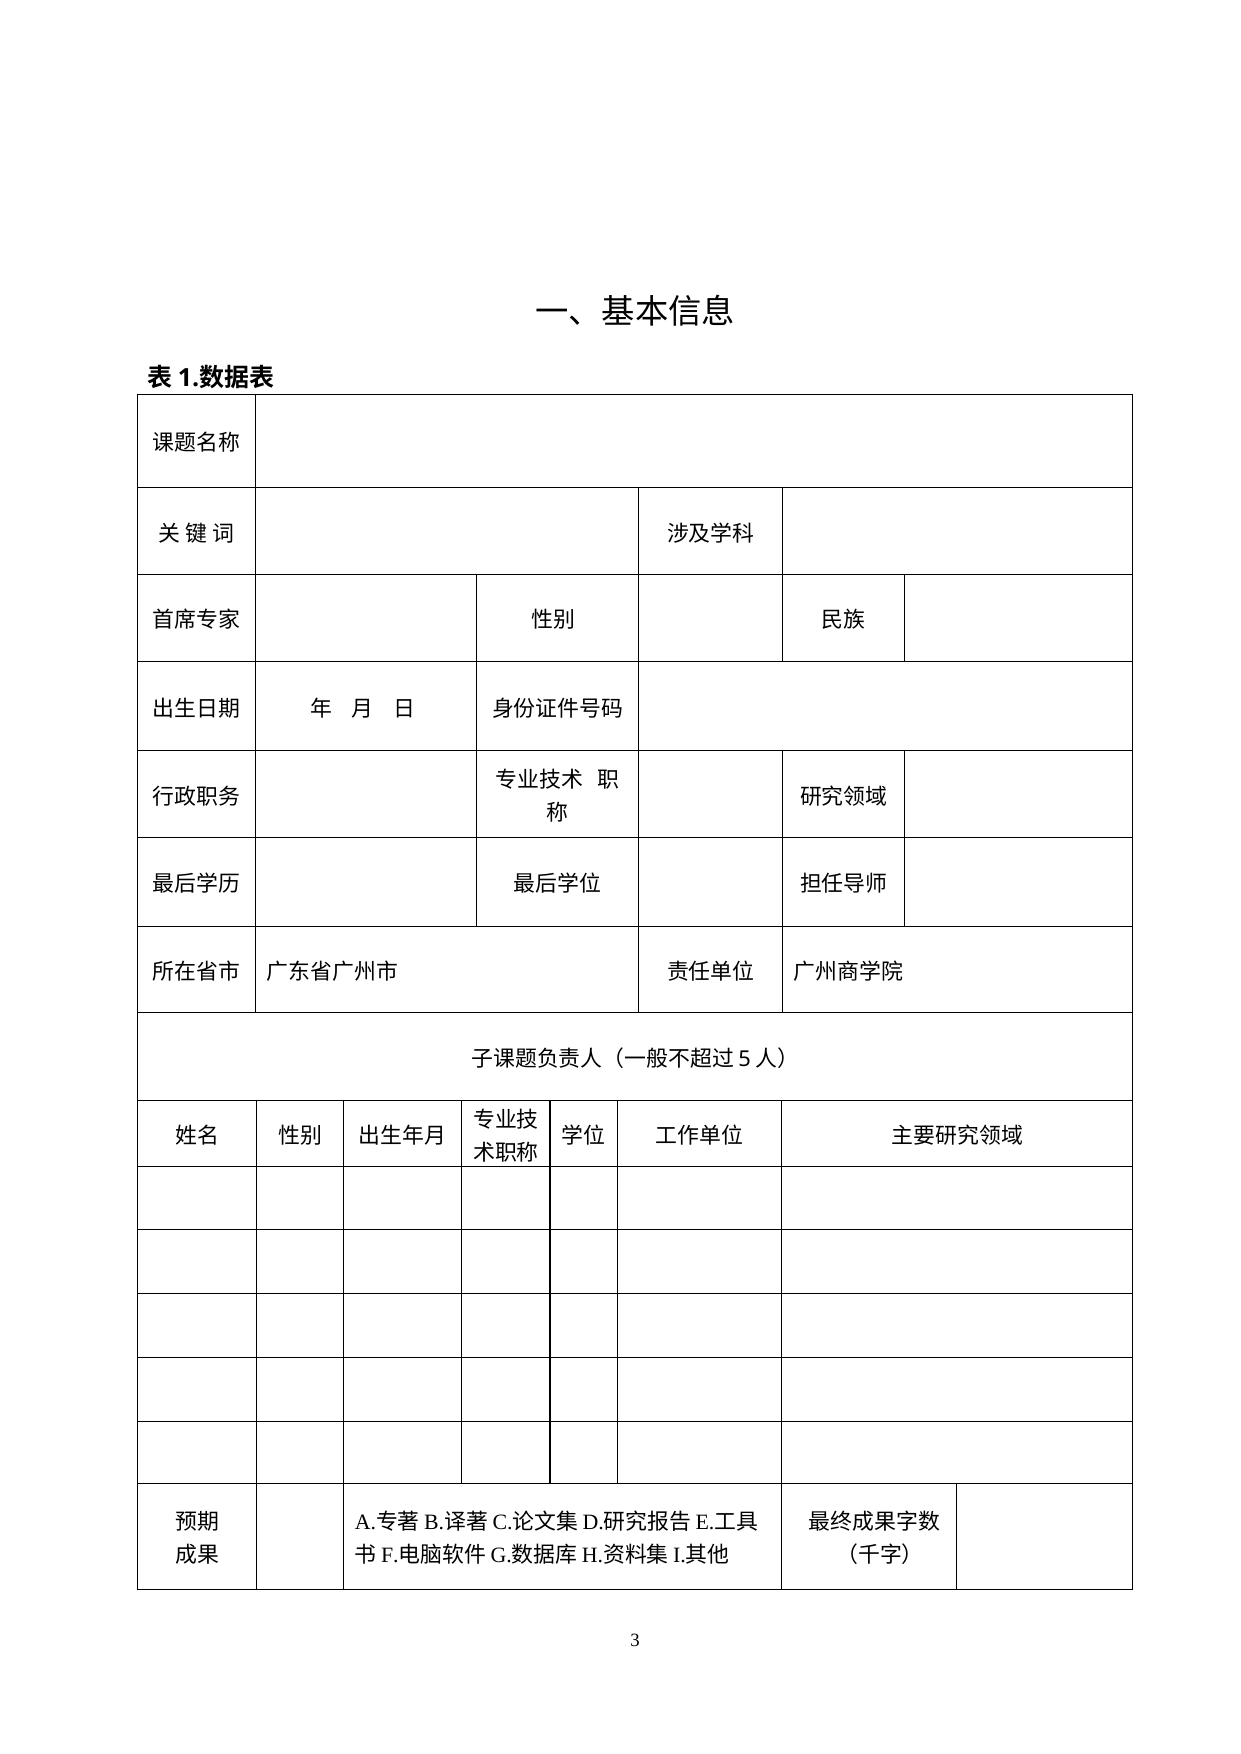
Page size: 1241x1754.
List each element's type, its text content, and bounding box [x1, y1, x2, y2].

table_cell 性别 [477, 575, 638, 661]
table_cell 研究领域 [783, 751, 904, 837]
table_cell [905, 575, 1132, 661]
text 表1.数据表 [148, 357, 1122, 393]
table_cell [782, 1167, 1132, 1229]
table_cell 预期 成果 [138, 1484, 256, 1588]
table_cell [639, 838, 782, 926]
table_cell [462, 1167, 549, 1229]
table_cell 年 月 日 [256, 662, 476, 750]
table_cell 身份证件号码 [477, 662, 638, 750]
table_cell 工作单位 [618, 1101, 781, 1166]
table_cell [256, 751, 476, 837]
table_cell [551, 1294, 617, 1357]
table_cell [551, 1230, 617, 1293]
table_cell [256, 575, 476, 661]
table_cell [618, 1422, 781, 1482]
table_cell [618, 1167, 781, 1229]
table_cell [618, 1230, 781, 1293]
table_cell [782, 1358, 1132, 1421]
table_cell 专业技术 职称 [477, 751, 638, 837]
table_cell 子课题负责人（一般不超过5人） [138, 1013, 1132, 1100]
table_cell 专业技术职称 [462, 1101, 549, 1166]
table_cell [618, 1294, 781, 1357]
table_cell [257, 1484, 343, 1588]
table_cell [639, 662, 1132, 750]
table_cell [905, 838, 1132, 926]
table_cell [257, 1422, 343, 1482]
table_cell [138, 1294, 256, 1357]
table_cell 责任单位 [639, 927, 782, 1012]
table_cell [639, 575, 782, 661]
table_cell 担任导师 [783, 838, 904, 926]
table_cell [782, 1422, 1132, 1482]
table_cell [344, 1230, 461, 1293]
table_cell [344, 1358, 461, 1421]
table_cell [257, 1230, 343, 1293]
table_cell 涉及学科 [639, 488, 782, 574]
table_cell 行政职务 [138, 751, 255, 837]
table_cell 出生年月 [344, 1101, 461, 1166]
table_cell [618, 1358, 781, 1421]
table_cell [957, 1484, 1132, 1588]
table_cell 学位 [551, 1101, 617, 1166]
table_header [256, 395, 1132, 487]
table_cell [462, 1422, 549, 1482]
table_cell [551, 1422, 617, 1482]
table_header 课题名称 [138, 395, 255, 487]
table_cell [551, 1358, 617, 1421]
table_cell [256, 488, 638, 574]
table_cell [462, 1294, 549, 1357]
table_cell [639, 751, 782, 837]
table_cell [462, 1358, 549, 1421]
table_cell 最后学历 [138, 838, 255, 926]
table_cell [462, 1230, 549, 1293]
text 一、基本信息 [148, 285, 1122, 333]
table_cell [344, 1167, 461, 1229]
table_cell 首席专家 [138, 575, 255, 661]
table_cell [257, 1294, 343, 1357]
table_cell [256, 838, 476, 926]
table_cell [344, 1294, 461, 1357]
table_cell [344, 1422, 461, 1482]
table_cell 姓名 [138, 1101, 256, 1166]
table_cell [257, 1167, 343, 1229]
table_cell [138, 1230, 256, 1293]
table_cell 性别 [257, 1101, 343, 1166]
table_cell [905, 751, 1132, 837]
table_cell 民族 [783, 575, 904, 661]
table_cell 关 键 词 [138, 488, 255, 574]
table_cell [782, 1294, 1132, 1357]
table_cell [257, 1358, 343, 1421]
table_cell [782, 1230, 1132, 1293]
table_cell 出生日期 [138, 662, 255, 750]
table_cell 最终成果字数（千字） [782, 1484, 956, 1588]
table_cell 广州商学院 [783, 927, 1132, 1012]
table_cell [138, 1422, 256, 1482]
table_cell [138, 1358, 256, 1421]
table_cell 所在省市 [138, 927, 255, 1012]
table_cell [783, 488, 1132, 574]
table_cell 广东省广州市 [256, 927, 638, 1012]
table_cell 主要研究领域 [782, 1101, 1132, 1166]
table_cell 最后学位 [477, 838, 638, 926]
table_cell A.专著B.译著C.论文集D.研究报告E.工具书F.电脑软件G.数据库H.资料集I.其他 [344, 1484, 781, 1588]
table_cell [138, 1167, 256, 1229]
table_cell [551, 1167, 617, 1229]
